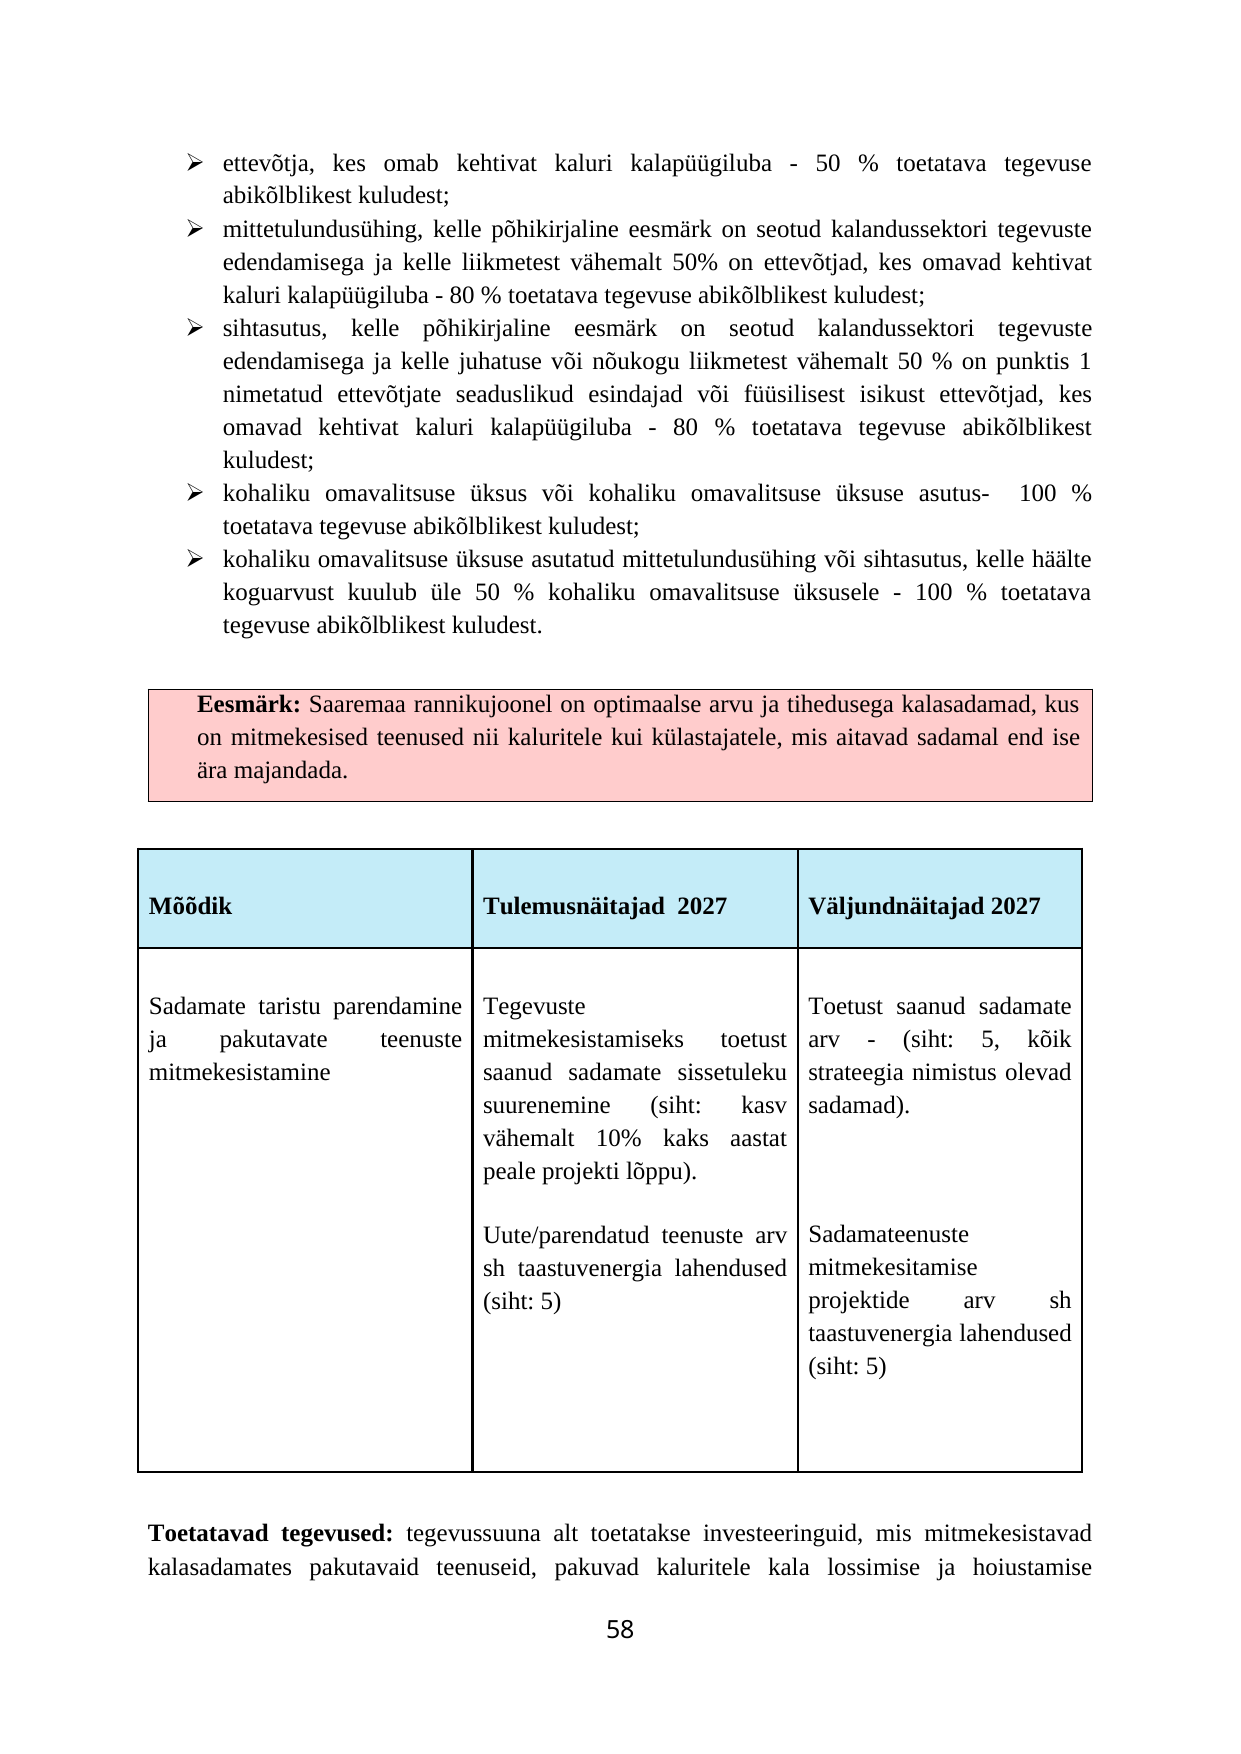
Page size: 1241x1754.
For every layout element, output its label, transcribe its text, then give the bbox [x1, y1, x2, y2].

table_header Väljundnäitajad 2027 [799, 850, 1081, 947]
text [148, 1518, 1093, 1580]
table_header Mõõdik [139, 850, 471, 947]
table_cell Toetust saanud sadamate arv - (siht: 5, kõik strateegia nimistus olevad sadamad). Sadamateenuste mitmekesitamise projektide arv sh taastuvenergia lahendused (siht: 5) [799, 949, 1081, 1471]
table_header Eesmärk: Saaremaa rannikujoonel on optimaalse arvu ja tihedusega kalasadamad, kus on mitmekesised teenused nii kaluritele kui külastajatele, mis aitavad sadamal end ise ära majandada. [149, 690, 1092, 801]
list sihtasutus, kelle põhikirjaline eesmärk on seotud kalandussektori tegevuste edendamisega ja kelle juhatuse või nõukogu liikmetest vähemalt 50 % on punktis 1 nimetatud ettevõtjate seaduslikud esindajad või füüsilisest isikust ettevõtjad, kes omavad kehtivat kaluri kalapüügiluba - 80 % toetatava tegevuse abikõlblikest kuludest; [185, 313, 1093, 473]
table_header Tulemusnäitajad 2027 [474, 850, 797, 947]
table_cell Sadamate taristu parendamine ja pakutavate teenuste mitmekesistamine [139, 949, 471, 1471]
table_cell Tegevuste mitmekesistamiseks toetust saanud sadamate sissetuleku suurenemine (siht: kasv vähemalt 10% kaks aastat peale projekti lõppu). Uute/parendatud teenuste arv sh taastuvenergia lahendused (siht: 5) [474, 949, 797, 1471]
list kohaliku omavalitsuse üksus või kohaliku omavalitsuse üksuse asutus- 100 % toetatava tegevuse abikõlblikest kuludest; [185, 478, 1093, 539]
list ettevõtja, kes omab kehtivat kaluri kalapüügiluba - 50 % toetatava tegevuse abikõlblikest kuludest; [185, 148, 1093, 209]
list mittetulundusühing, kelle põhikirjaline eesmärk on seotud kalandussektori tegevuste edendamisega ja kelle liikmetest vähemalt 50% on ettevõtjad, kes omavad kehtivat kaluri kalapüügiluba - 80 % toetatava tegevuse abikõlblikest kuludest; [185, 214, 1093, 308]
list kohaliku omavalitsuse üksuse asutatud mittetulundusühing või sihtasutus, kelle häälte koguarvust kuulub üle 50 % kohaliku omavalitsuse üksusele - 100 % toetatava tegevuse abikõlblikest kuludest. [185, 544, 1093, 639]
